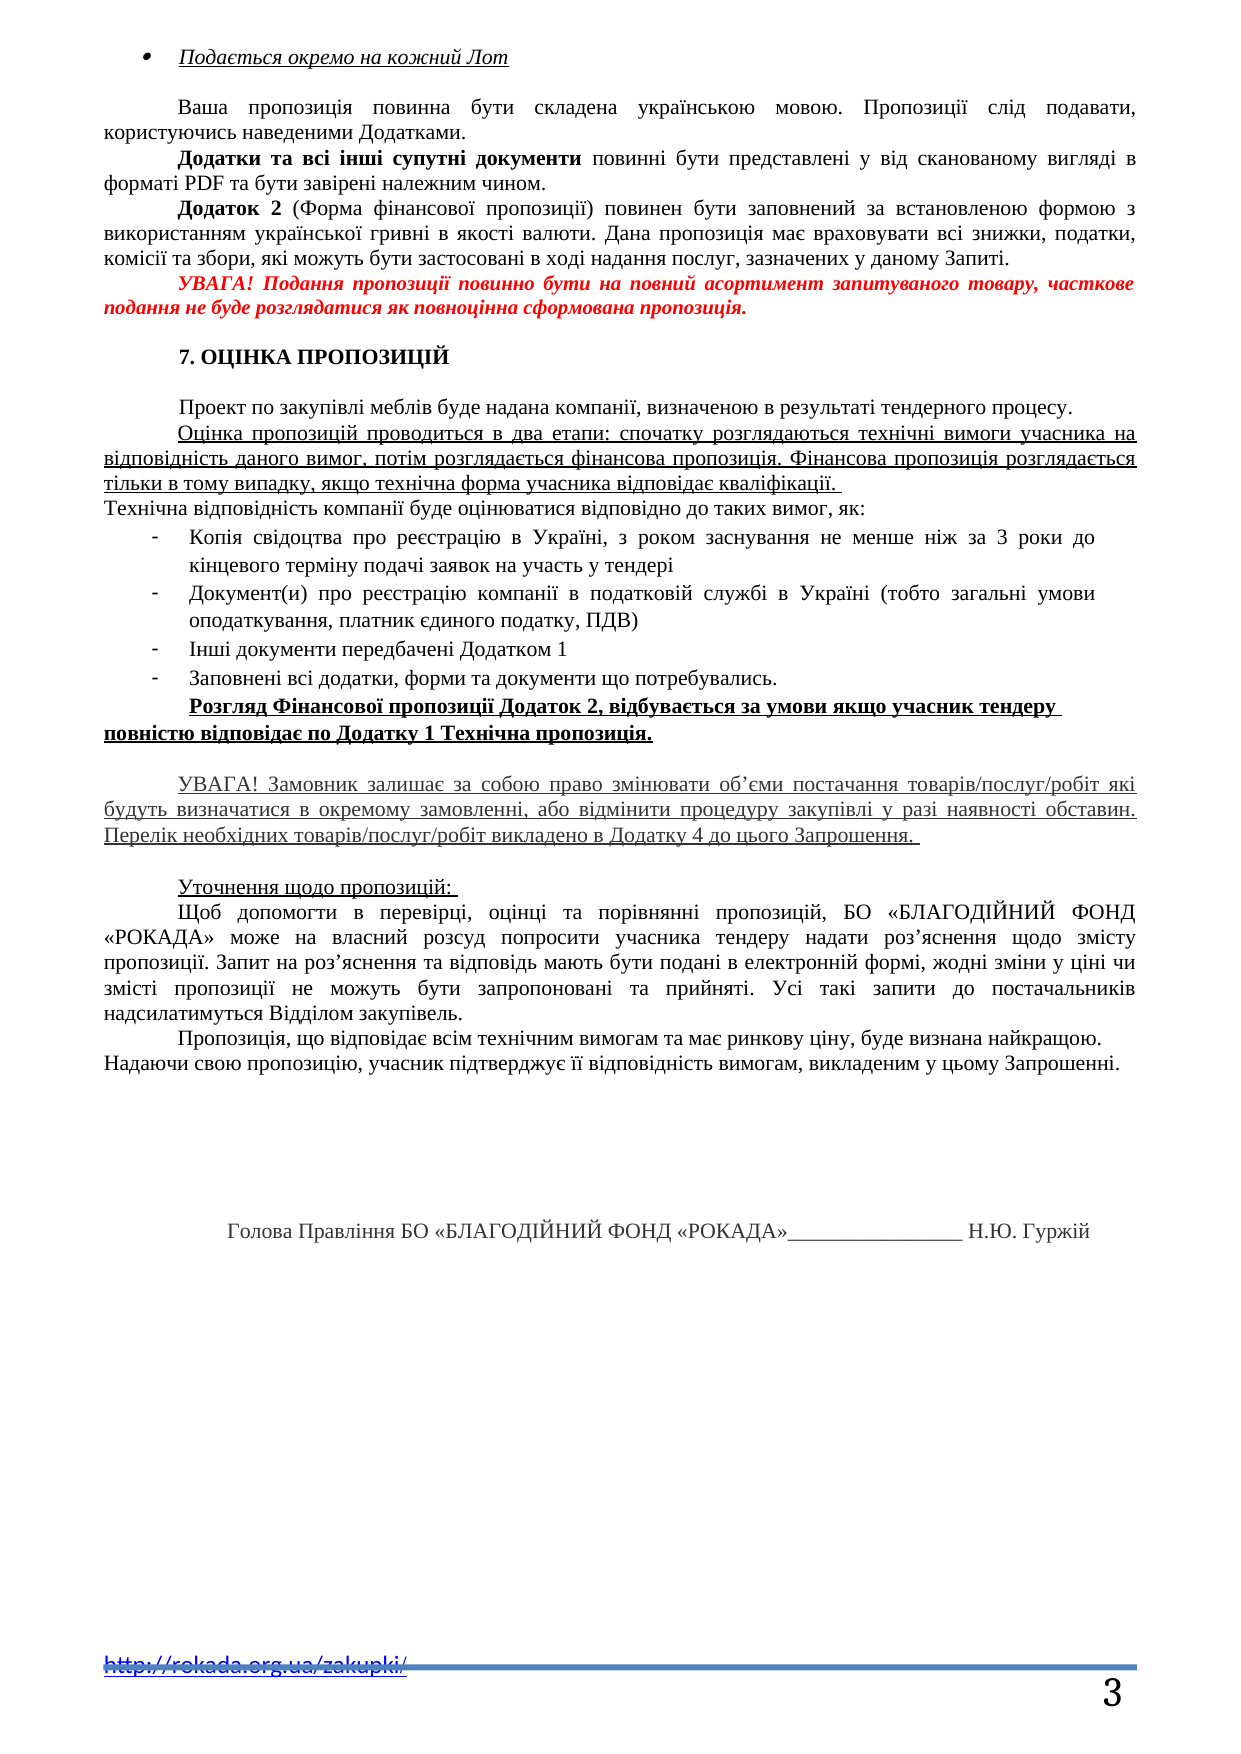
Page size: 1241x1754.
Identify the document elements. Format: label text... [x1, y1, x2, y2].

text Технічна відповідність компанії буде оцінюватися відповідно до таких вимог, як: [103, 495, 1137, 520]
text Додаток 2 (Форма фінансової пропозиції) повинен бути заповнений за встановленою формою з використанням української гривні в якості валюти. Дана пропозиція має враховувати всі знижки, податки, комісії та збори, які можуть бути застосовані в ході надання послуг, зазначених у даному Запиті. [103, 195, 1137, 271]
list Заповнені всі додатки, форми та документи що потребувались. [151, 663, 1097, 691]
text УВАГА! Подання пропозиції повинно бути на повний асортимент запитуваного товару, часткове подання не буде розглядатися як повноцінна сформована пропозиція. [103, 271, 1137, 319]
text Ваша пропозиція повинна бути складена українською мовою. Пропозиції слід подавати, користуючись наведеними Додатками. [103, 94, 1137, 144]
text Уточнення щодо пропозицій: [103, 874, 1137, 899]
text УВАГА! Замовник залишає за собою право змінювати об’єми постачання товарів/послуг/робіт які будуть визначатися в окремому замовленні, або відмінити процедуру закупівлі у разі наявності обставин. Перелік необхідних товарів/послуг/робіт викладено в Додатку 4 до цього Запрошення. [103, 819, 1137, 847]
text Надаючи свою пропозицію, учасник підтверджує її відповідність вимогам, викладеним у цьому Запрошенні. [103, 1050, 1137, 1075]
text Розгляд Фінансової пропозиції Додаток 2, відбувається за умови якщо учасник тендеру повністю відповідає по Додатку 1 Технічна пропозиція. [103, 693, 1088, 745]
text Щоб допомогти в перевірці, оцінці та порівнянні пропозицій, БО «БЛАГОДІЙНИЙ ФОНД «РОКАДА» може на власний розсуд попросити учасника тендеру надати роз’яснення щодо змісту пропозиції. Запит на роз’яснення та відповідь мають бути подані в електронній формі, жодні зміни у ціні чи змісті пропозиції не можуть бути запропоновані та прийняті. Усі такі запити до постачальників надсилатимуться Відділом закупівель. [103, 899, 1137, 1025]
list Подається окремо на кожний Лот [141, 44, 1137, 69]
text УВАГА! Замовник залишає за собою право змінювати об’єми постачання товарів/послуг/робіт які будуть визначатися в окремому замовленні, або відмінити процедуру закупівлі у разі наявності обставин. Перелік необхідних товарів/послуг/робіт викладено в Додатку 4 до цього Запрошення. [103, 771, 1137, 818]
text Пропозиція, що відповідає всім технічним вимогам та має ринкову ціну, буде визнана найкращою. [103, 1025, 1137, 1050]
text Оцінка пропозицій проводиться в два етапи: спочатку розглядаються технічні вимоги учасника на відповідність даного вимог, потім розглядається фінансова пропозиція. Фінансова пропозиція розглядається тільки в тому випадку, якщо технічна форма учасника відповідає кваліфікації. [103, 419, 1137, 466]
list Копія свідоцтва про реєстрацію в Україні, з роком заснування не менше ніж за 3 роки до кінцевого терміну подачі заявок на участь у тендері [151, 522, 1097, 577]
text Проект по закупівлі меблів буде надана компанії, визначеною в результаті тендерного процесу. [178, 394, 1137, 419]
text Оцінка пропозицій проводиться в два етапи: спочатку розглядаються технічні вимоги учасника на відповідність даного вимог, потім розглядається фінансова пропозиція. Фінансова пропозиція розглядається тільки в тому випадку, якщо технічна форма учасника відповідає кваліфікації. [103, 467, 1137, 495]
list Інші документи передбачені Додатком 1 [151, 634, 1097, 662]
text Додатки та всі інші супутні документи повинні бути представлені у від сканованому вигляді в форматі PDF та бути завірені належним чином. [103, 144, 1137, 195]
list Голова Правління БО «БЛАГОДІЙНИЙ ФОНД «РОКАДА»________________ Н.Ю. Гуржій [216, 1218, 1137, 1243]
text 7. ОЦІНКА ПРОПОЗИЦІЙ [178, 344, 1137, 369]
list Документ(и) про реєстрацію компанії в податковій службі в Україні (тобто загальні умови оподаткування, платник єдиного податку, ПДВ) [151, 578, 1097, 633]
